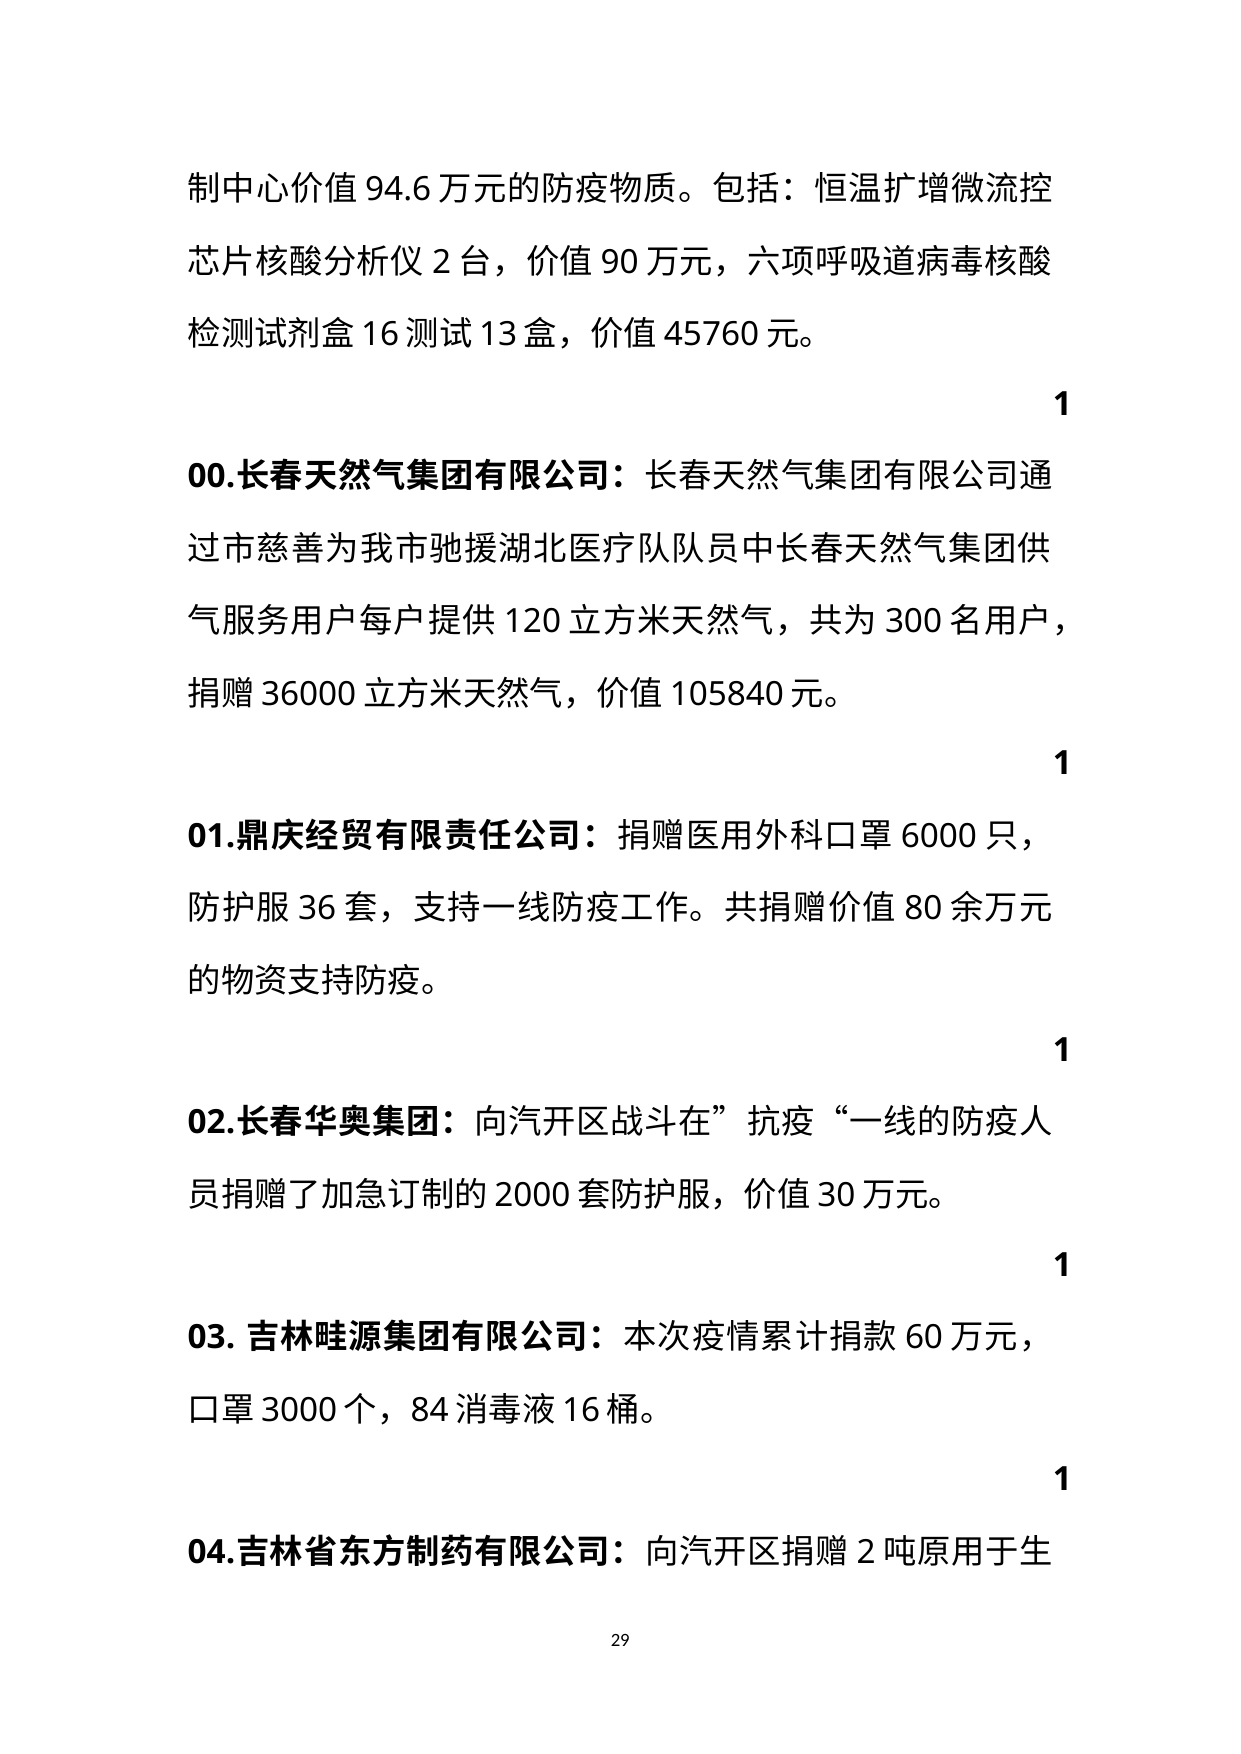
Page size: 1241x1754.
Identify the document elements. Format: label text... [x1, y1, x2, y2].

text 102.长春华奥集团：向汽开区战斗在”抗疫“一线的防疫人员捐赠了加急订制的2000套防护服，价值30万元。 [187, 1026, 1053, 1216]
text 103. 吉林畦源集团有限公司：本次疫情累计捐款60万元，口罩3000个，84消毒液16桶。 [187, 1240, 1053, 1431]
text 101.鼎庆经贸有限责任公司：捐赠医用外科口罩6000只，防护服36套，支持一线防疫工作。共捐赠价值80余万元的物资支持防疫。 [187, 739, 1053, 1002]
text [187, 1455, 1053, 1573]
text 100.长春天然气集团有限公司：长春天然气集团有限公司通过市慈善为我市驰援湖北医疗队队员中长春天然气集团供气服务用户每户提供120立方米天然气，共为300名用户，捐赠36000立方米天然气，价值105840元。 [187, 379, 1053, 715]
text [187, 162, 1053, 355]
